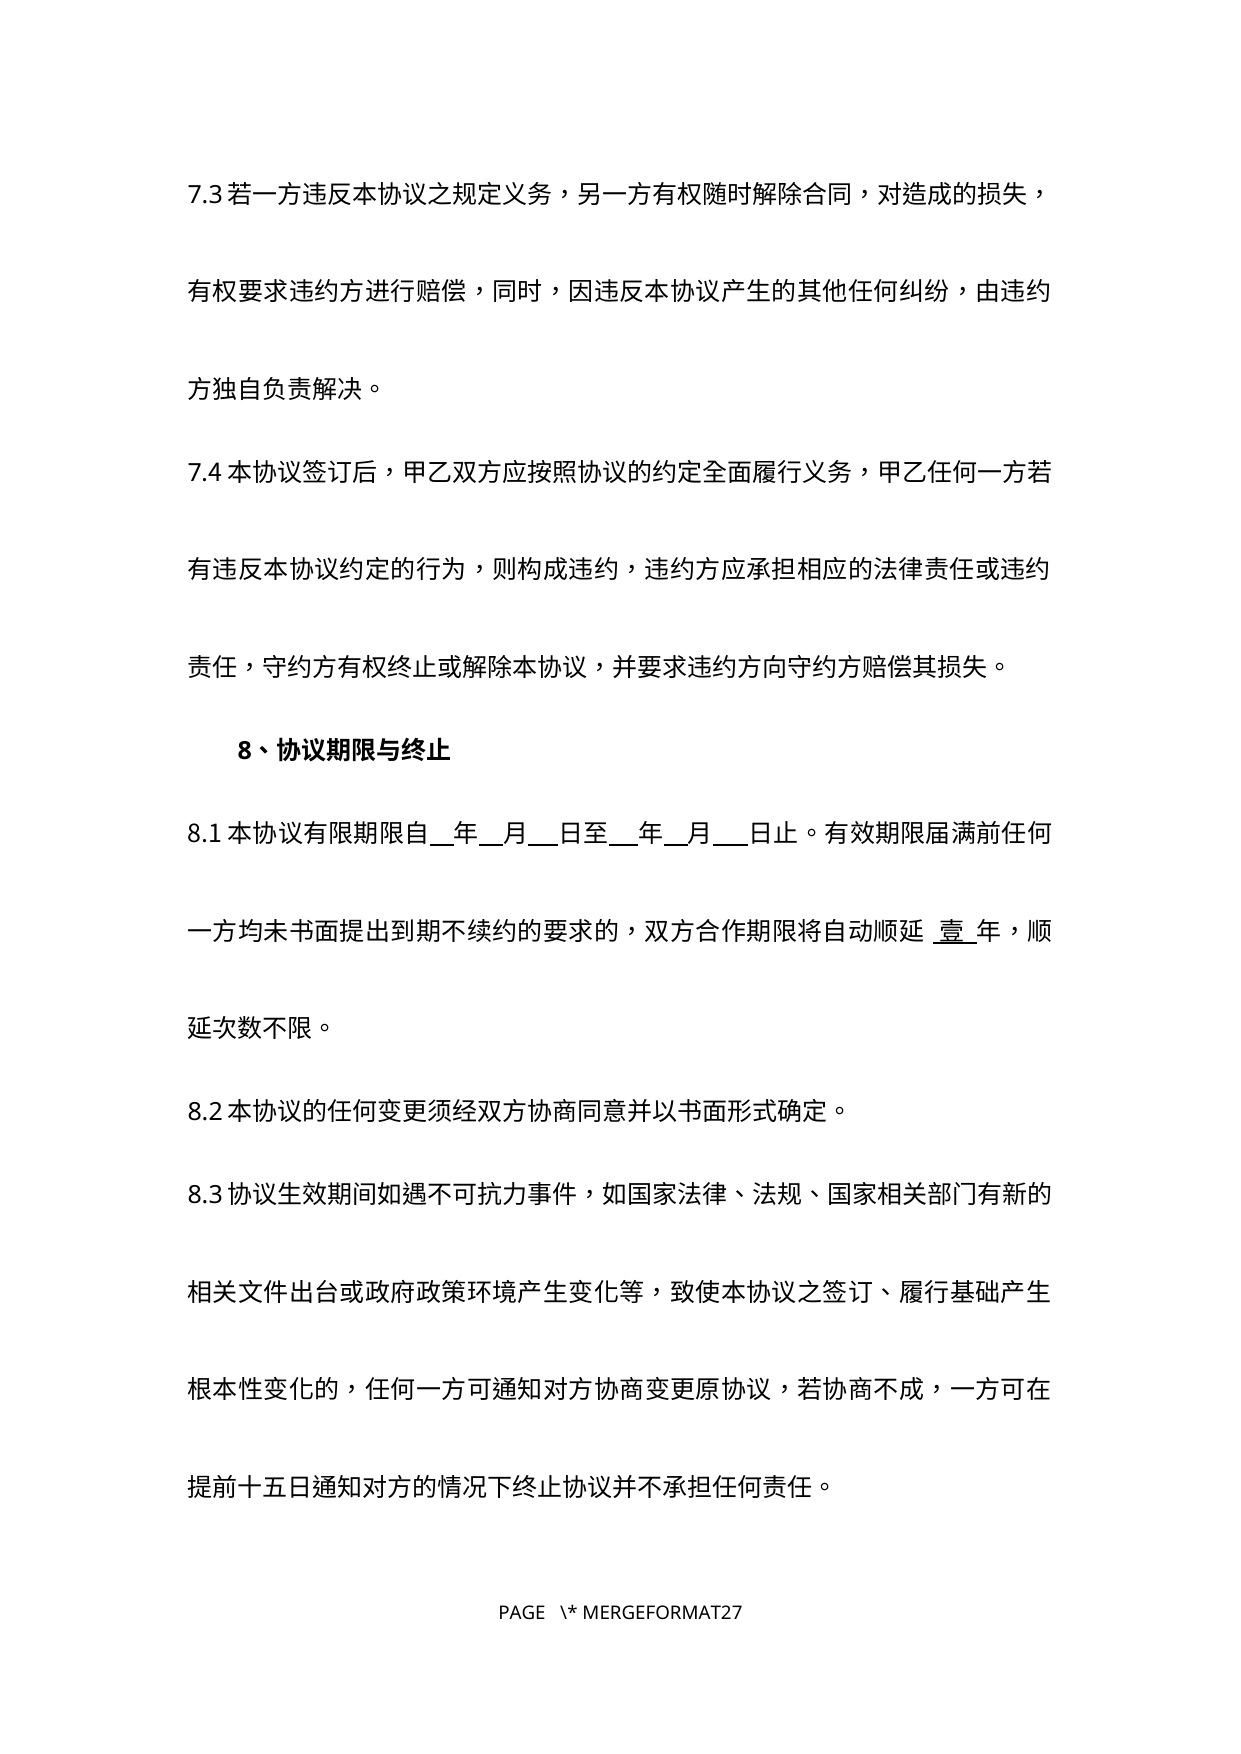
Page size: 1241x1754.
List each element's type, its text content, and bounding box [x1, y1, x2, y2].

text 7.3若一方违反本协议之规定义务，另一方有权随时解除合同，对造成的损失，有权要求违约方进行赔偿，同时，因违反本协议产生的其他任何纠纷，由违约方独自负责解决。 [187, 160, 1053, 420]
text 8.2本协议的任何变更须经双方协商同意并以书面形式确定。 [187, 1077, 1053, 1142]
text 8.1本协议有限期限自 年 月 日至 年 月 日止。有效期限届满前任何一方均未书面提出到期不续约的要求的，双方合作期限将自动顺延 壹 年，顺延次数不限。 [187, 799, 1053, 1059]
text 8.3协议生效期间如遇不可抗力事件，如国家法律、法规、国家相关部门有新的相关文件出台或政府政策环境产生变化等，致使本协议之签订、履行基础产生根本性变化的，任何一方可通知对方协商变更原协议，若协商不成，一方可在提前十五日通知对方的情况下终止协议并不承担任何责任。 [187, 1160, 1053, 1518]
text 8、协议期限与终止 [187, 716, 1053, 781]
text 7.4本协议签订后，甲乙双方应按照协议的约定全面履行义务，甲乙任何一方若有违反本协议约定的行为，则构成违约，违约方应承担相应的法律责任或违约责任，守约方有权终止或解除本协议，并要求违约方向守约方赔偿其损失。 [187, 438, 1053, 698]
